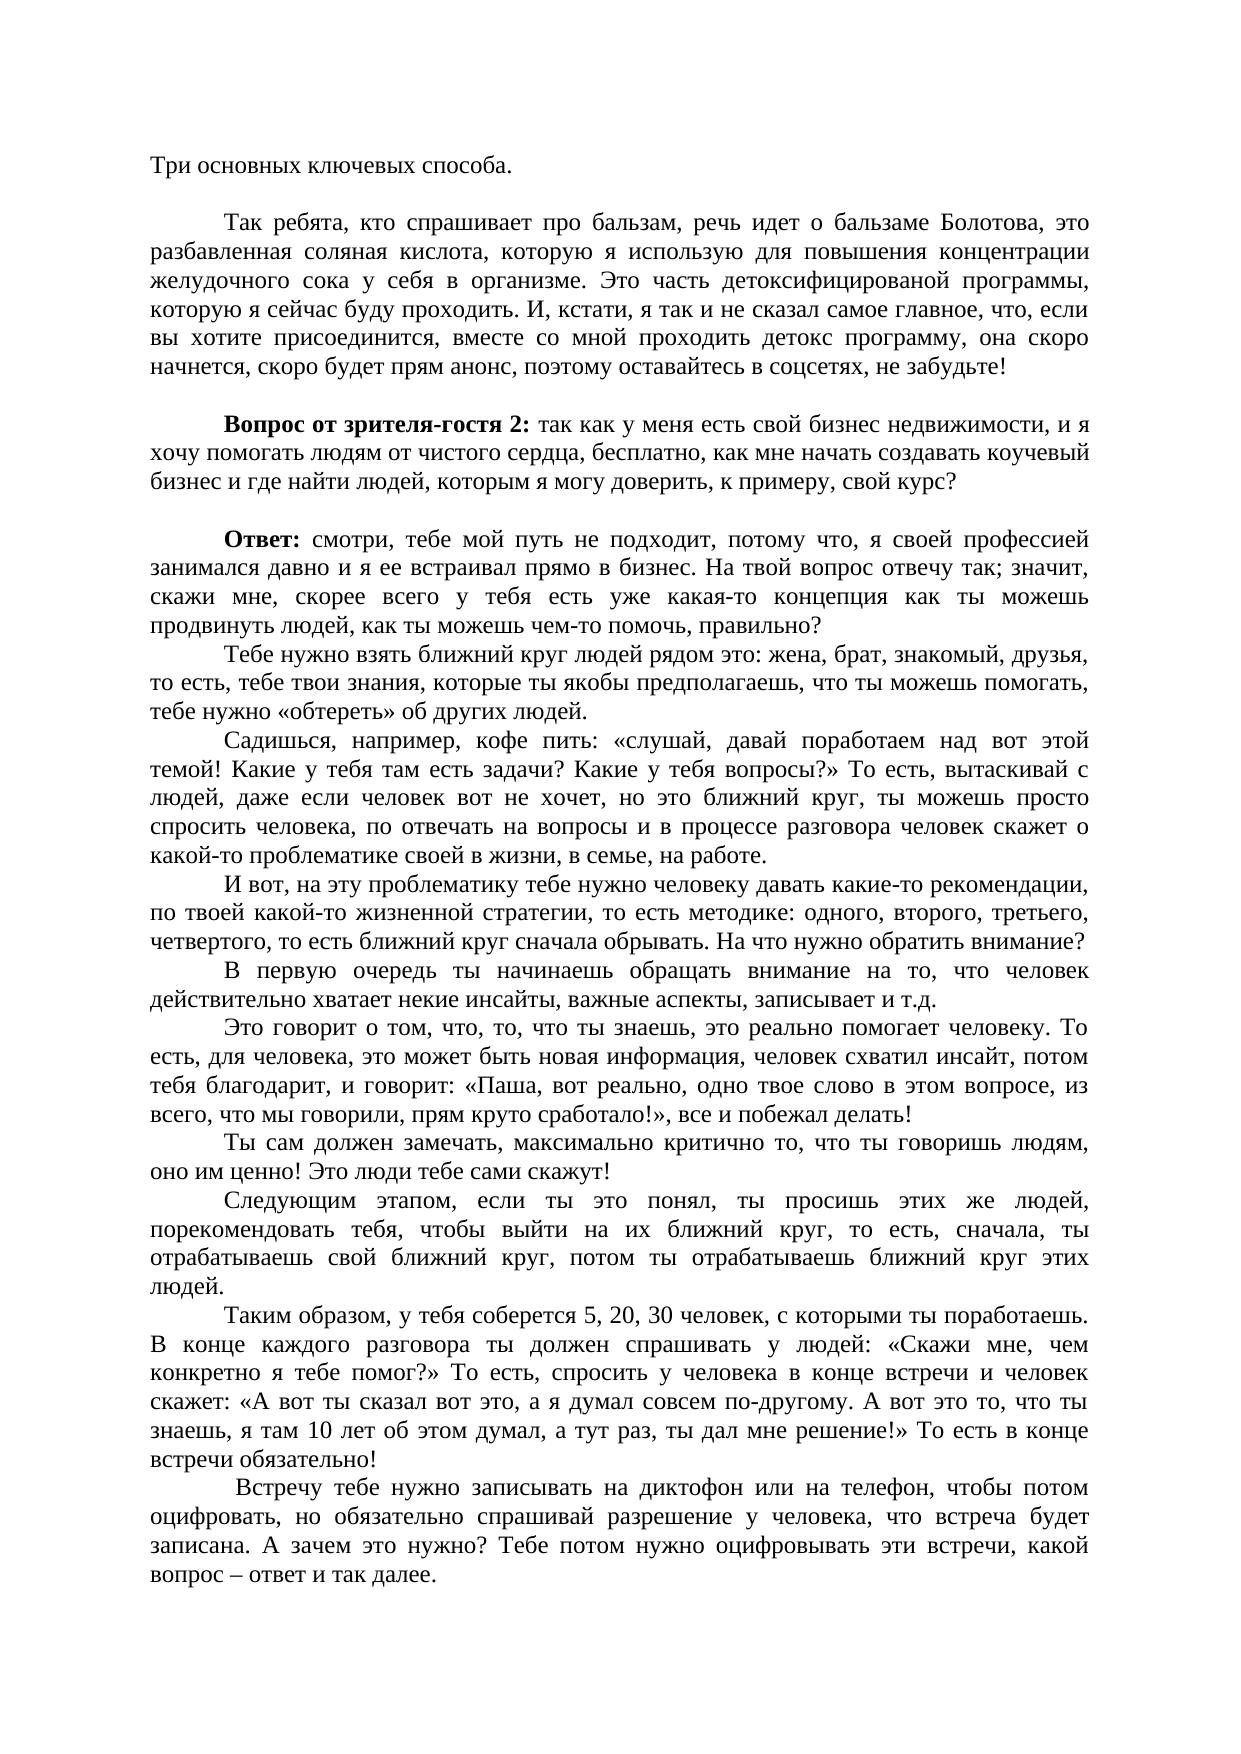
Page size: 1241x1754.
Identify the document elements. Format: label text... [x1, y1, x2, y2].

text Ответ: смотри, тебе мой путь не подходит, потому что, я своей профессией занимался давно и я ее встраивал прямо в бизнес. На твой вопрос отвечу так; значит, скажи мне, скорее всего у тебя есть уже какая-то концепция как ты можешь продвинуть людей, как ты можешь чем-то помочь, правильно? [150, 524, 1090, 639]
text Садишься, например, кофе пить: «слушай, давай поработаем над вот этой темой! Какие у тебя там есть задачи? Какие у тебя вопросы?» То есть, вытаскивай с людей, даже если человек вот не хочет, но это ближний круг, ты можешь просто спросить человека, по отвечать на вопросы и в процессе разговора человек скажет о какой-то проблематике своей в жизни, в семье, на работе. [150, 725, 1090, 869]
text Три основных ключевых способа. [150, 150, 1090, 179]
text В первую очередь ты начинаешь обращать внимание на то, что человек действительно хватает некие инсайты, важные аспекты, записывает и т.д. [150, 955, 1090, 1012]
text Так ребята, кто спрашивает про бальзам, речь идет о бальзаме Болотова, это разбавленная соляная кислота, которую я использую для повышения концентрации желудочного сока у себя в организме. Это часть детоксифицированой программы, которую я сейчас буду проходить. И, кстати, я так и не сказал самое главное, что, если вы хотите присоединится, вместе со мной проходить детокс программу, она скоро начнется, скоро будет прям анонс, поэтому оставайтесь в соцсетях, не забудьте! [150, 207, 1090, 380]
text Следующим этапом, если ты это понял, ты просишь этих же людей, порекомендовать тебя, чтобы выйти на их ближний круг, то есть, сначала, ты отрабатываешь свой ближний круг, потом ты отрабатываешь ближний круг этих людей. [150, 1185, 1090, 1300]
text И вот, на эту проблематику тебе нужно человеку давать какие-то рекомендации, по твоей какой-то жизненной стратегии, то есть методике: одного, второго, третьего, четвертого, то есть ближний круг сначала обрывать. На что нужно обратить внимание? [150, 869, 1090, 955]
text Встречу тебе нужно записывать на диктофон или на телефон, чтобы потом оцифровать, но обязательно спрашивай разрешение у человека, что встреча будет записана. А зачем это нужно? Тебе потом нужно оцифровывать эти встречи, какой вопрос – ответ и так далее. [150, 1472, 1090, 1587]
text Таким образом, у тебя соберется 5, 20, 30 человек, с которыми ты поработаешь. В конце каждого разговора ты должен спрашивать у людей: «Скажи мне, чем конкретно я тебе помог?» То есть, спросить у человека в конце встречи и человек скажет: «А вот ты сказал вот это, а я думал совсем по-другому. А вот это то, что ты знаешь, я там 10 лет об этом думал, а тут раз, ты дал мне решение!» То есть в конце встречи обязательно! [150, 1300, 1090, 1472]
text Это говорит о том, что, то, что ты знаешь, это реально помогает человеку. То есть, для человека, это может быть новая информация, человек схватил инсайт, потом тебя благодарит, и говорит: «Паша, вот реально, одно твое слово в этом вопросе, из всего, что мы говорили, прям круто сработало!», все и побежал делать! [150, 1012, 1090, 1127]
text Тебе нужно взять ближний круг людей рядом это: жена, брат, знакомый, друзья, то есть, тебе твои знания, которые ты якобы предполагаешь, что ты можешь помогать, тебе нужно «обтереть» об других людей. [150, 639, 1090, 725]
text Вопрос от зрителя-гостя 2: так как у меня есть свой бизнес недвижимости, и я хочу помогать людям от чистого сердца, бесплатно, как мне начать создавать коучевый бизнес и где найти людей, которым я могу доверить, к примеру, свой курс? [150, 409, 1090, 495]
text Ты сам должен замечать, максимально критично то, что ты говоришь людям, оно им ценно! Это люди тебе сами скажут! [150, 1127, 1090, 1185]
